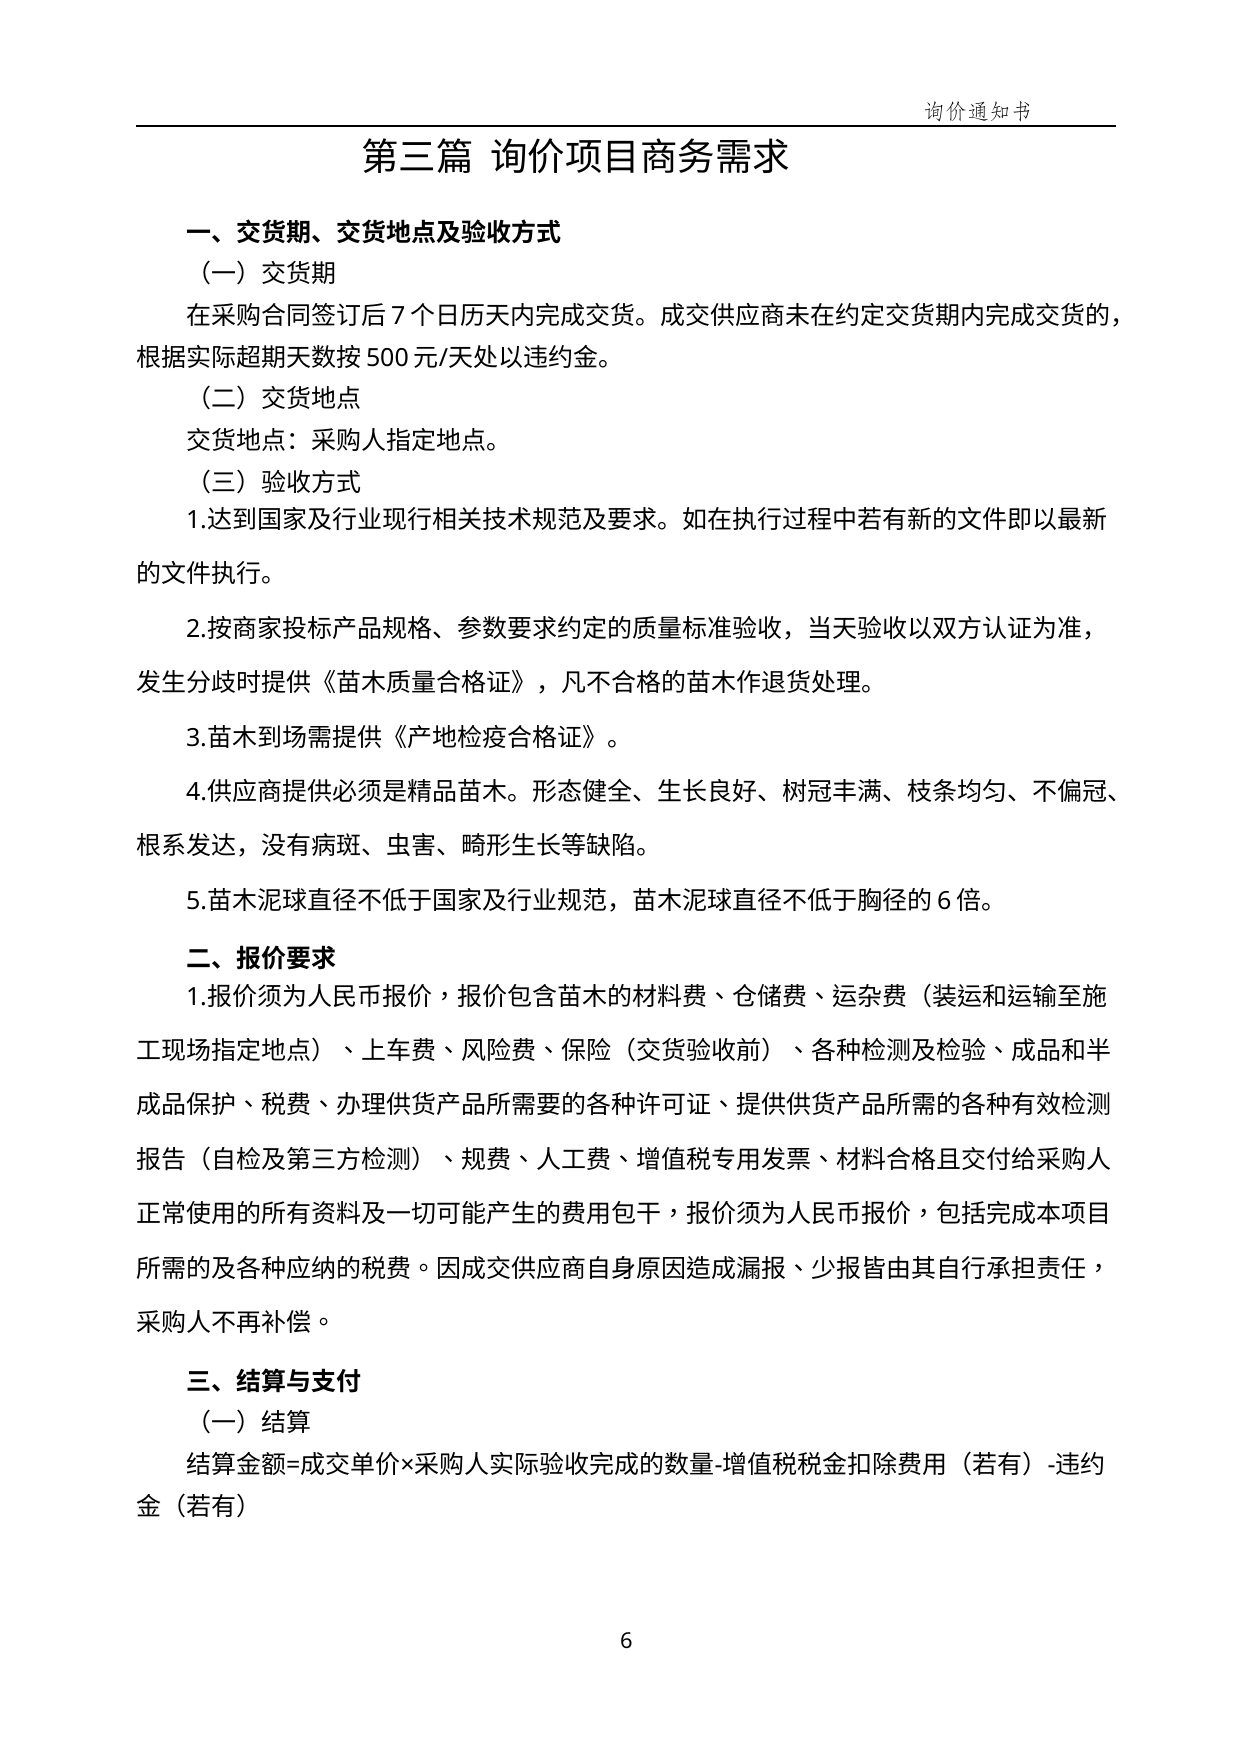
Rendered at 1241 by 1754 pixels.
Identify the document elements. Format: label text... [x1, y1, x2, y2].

text 1.报价须为人民币报价，报价包含苗木的材料费、仓储费、运杂费（装运和运输至施工现场指定地点）、上车费、风险费、保险（交货验收前）、各种检测及检验、成品和半成品保护、税费、办理供货产品所需要的各种许可证、提供供货产品所需的各种有效检测报告（自检及第三方检测）、规费、人工费、增值税专用发票、材料合格且交付给采购人正常使用的所有资料及一切可能产生的费用包干，报价须为人民币报价，包括完成本项目所需的及各种应纳的税费。因成交供应商自身原因造成漏报、少报皆由其自行承担责任，采购人不再补偿。 [136, 976, 1116, 1339]
text （一）交货期 [136, 249, 1116, 291]
text 在采购合同签订后7个日历天内完成交货。成交供应商未在约定交货期内完成交货的，根据实际超期天数按500元/天处以违约金。 [136, 291, 1116, 374]
text （三）验收方式 [136, 458, 1116, 499]
text 交货地点：采购人指定地点。 [136, 416, 1116, 458]
text （一）结算 [136, 1398, 1116, 1440]
subtitle 一、交货期、交货地点及验收方式 [136, 208, 1116, 249]
subtitle 二、报价要求 [136, 934, 1116, 976]
text 4.供应商提供必须是精品苗木。形态健全、生长良好、树冠丰满、枝条均匀、不偏冠、根系发达，没有病斑、虫害、畸形生长等缺陷。 [136, 771, 1116, 862]
text 结算金额=成交单价×采购人实际验收完成的数量-增值税税金扣除费用（若有）-违约金（若有） [136, 1440, 1116, 1523]
subtitle 第三篇 询价项目商务需求 [136, 127, 1116, 181]
subtitle 三、结算与支付 [136, 1357, 1116, 1398]
text （二）交货地点 [136, 374, 1116, 416]
text 1.达到国家及行业现行相关技术规范及要求。如在执行过程中若有新的文件即以最新的文件执行。 [136, 499, 1116, 590]
text 2.按商家投标产品规格、参数要求约定的质量标准验收，当天验收以双方认证为准，发生分歧时提供《苗木质量合格证》，凡不合格的苗木作退货处理。 [136, 608, 1116, 699]
text 3.苗木到场需提供《产地检疫合格证》。 [136, 717, 1116, 753]
text 5.苗木泥球直径不低于国家及行业规范，苗木泥球直径不低于胸径的6倍。 [136, 880, 1116, 916]
